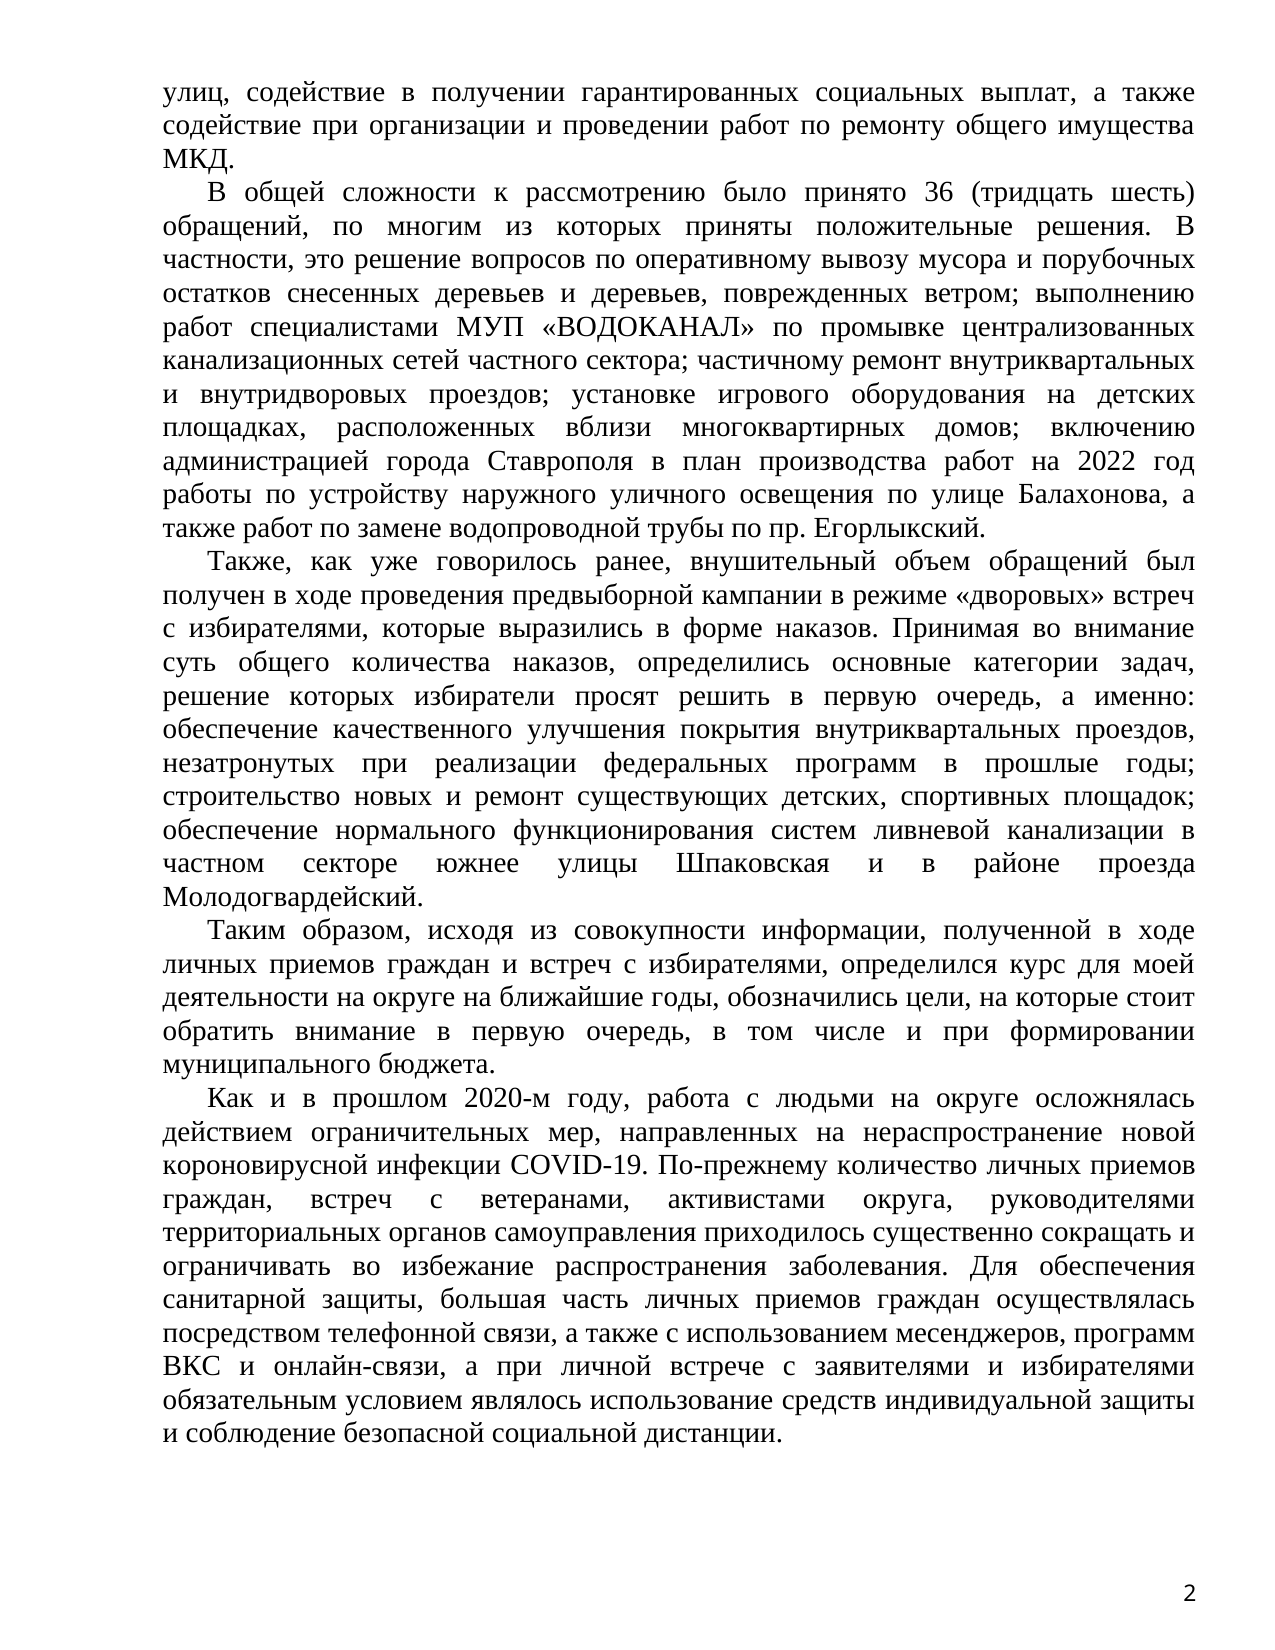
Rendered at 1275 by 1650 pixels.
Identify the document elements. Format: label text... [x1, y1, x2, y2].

text Также, как уже говорилось ранее, внушительный объем обращений был получен в ходе проведения предвыборной кампании в режиме «дворовых» встреч с избирателями, которые выразились в форме наказов. Принимая во внимание суть общего количества наказов, определились основные категории задач, решение которых избиратели просят решить в первую очередь, а именно: обеспечение качественного улучшения покрытия внутриквартальных проездов, незатронутых при реализации федеральных программ в прошлые годы; строительство новых и ремонт существующих детских, спортивных площадок; обеспечение нормального функционирования систем ливневой канализации в частном секторе южнее улицы Шпаковская и в районе проезда Молодогвардейский. [162, 543, 1196, 912]
text Как и в прошлом 2020-м году, работа с людьми на округе осложнялась действием ограничительных мер, направленных на нераспространение новой короновирусной инфекции COVID-19. По-прежнему количество личных приемов граждан, встреч с ветеранами, активистами округа, руководителями территориальных органов самоуправления приходилось существенно сокращать и ограничивать во избежание распространения заболевания. Для обеспечения санитарной защиты, большая часть личных приемов граждан осуществлялась посредством телефонной связи, а также с использованием месенджеров, программ ВКС и онлайн-связи, а при личной встрече с заявителями и избирателями обязательным условием являлось использование средств индивидуальной защиты и соблюдение безопасной социальной дистанции. [162, 1080, 1196, 1449]
text Таким образом, исходя из совокупности информации, полученной в ходе личных приемов граждан и встреч с избирателями, определился курс для моей деятельности на округе на ближайшие годы, обозначились цели, на которые стоит обратить внимание в первую очередь, в том числе и при формировании муниципального бюджета. [162, 912, 1196, 1080]
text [162, 74, 1196, 174]
text В общей сложности к рассмотрению было принято 36 (тридцать шесть) обращений, по многим из которых приняты положительные решения. В частности, это решение вопросов по оперативному вывозу мусора и порубочных остатков снесенных деревьев и деревьев, поврежденных ветром; выполнению работ специалистами МУП «ВОДОКАНАЛ» по промывке централизованных канализационных сетей частного сектора; частичному ремонт внутриквартальных и внутридворовых проездов; установке игрового оборудования на детских площадках, расположенных вблизи многоквартирных домов; включению администрацией города Ставрополя в план производства работ на 2022 год работы по устройству наружного уличного освещения по улице Балахонова, а также работ по замене водопроводной трубы по пр. Егорлыкский. [162, 174, 1196, 543]
